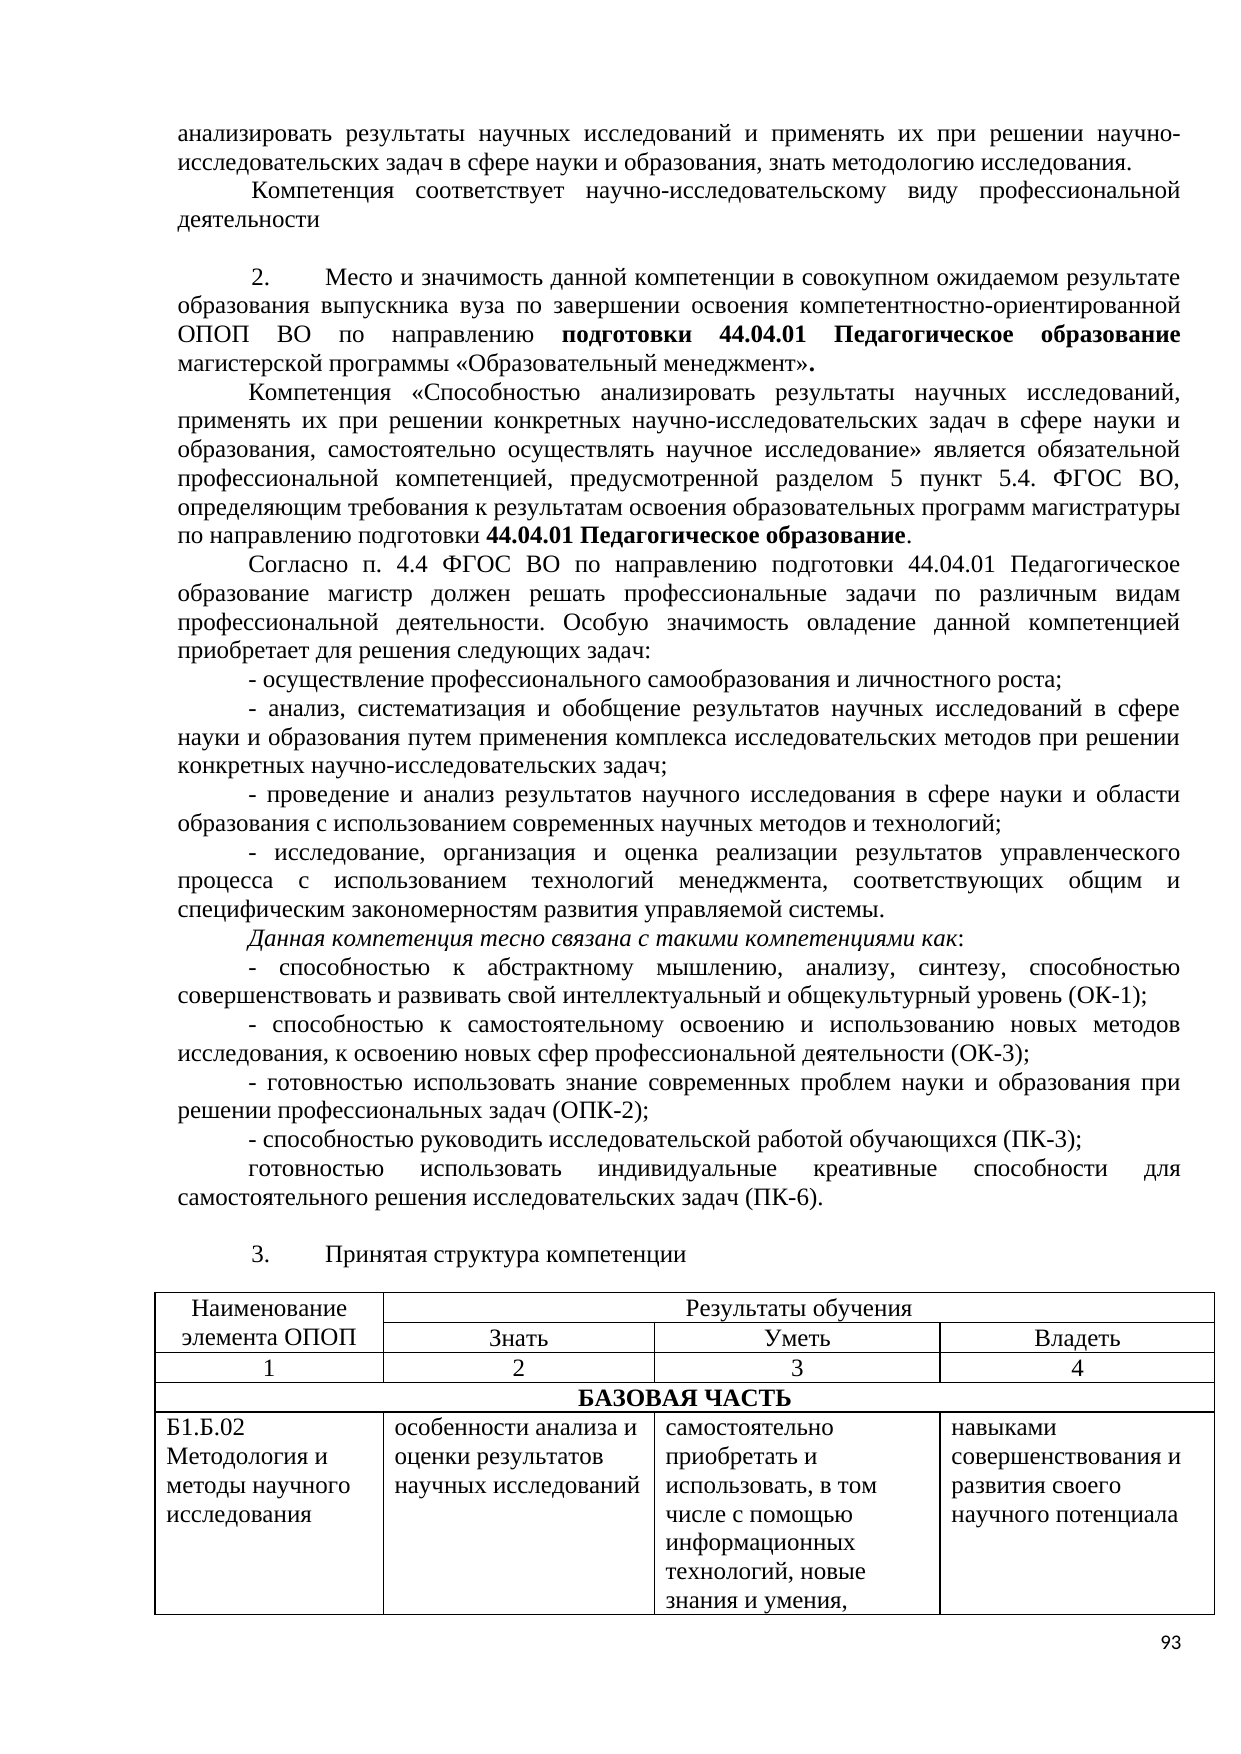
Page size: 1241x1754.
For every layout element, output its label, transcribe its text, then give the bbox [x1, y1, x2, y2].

text - проведение и анализ результатов научного исследования в сфере науки и области образования с использованием современных научных методов и технологий; [177, 779, 1181, 837]
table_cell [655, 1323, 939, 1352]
text Компетенция «Способностью анализировать результаты научных исследований, применять их при решении конкретных научно-исследовательских задач в сфере науки и образования, самостоятельно осуществлять научное исследование» является обязательной профессиональной компетенцией, предусмотренной разделом 5 пункт 5.4. ФГОС ВО, определяющим требования к результатам освоения образовательных программ магистратуры по направлению подготовки 44.04.01 Педагогическое образование. [177, 377, 1181, 549]
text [177, 118, 1181, 176]
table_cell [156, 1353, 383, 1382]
text Компетенция соответствует научно-исследовательскому виду профессиональной деятельности [177, 176, 1181, 233]
text - готовностью использовать знание современных проблем науки и образования при решении профессиональных задач (ОПК-2); [177, 1067, 1181, 1124]
text - осуществление профессионального самообразования и личностного роста; [177, 664, 1181, 693]
text Согласно п. 4.4 ФГОС ВО по направлению подготовки 44.04.01 Педагогическое образование магистр должен решать профессиональные задачи по различным видам профессиональной деятельности. Особую значимость овладение данной компетенцией приобретает для решения следующих задач: [177, 549, 1181, 664]
text Данная компетенция тесно связана с такими компетенциями как: [177, 923, 1181, 952]
text - способностью к самостоятельному освоению и использованию новых методов исследования, к освоению новых сфер профессиональной деятельности (ОК-3); [177, 1009, 1181, 1067]
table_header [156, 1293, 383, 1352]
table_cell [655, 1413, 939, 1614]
text - способностью к абстрактному мышлению, анализу, синтезу, способностью совершенствовать и развивать свой интеллектуальный и общекультурный уровень (ОК-1); [177, 952, 1181, 1009]
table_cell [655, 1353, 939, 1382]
list Место и значимость данной компетенции в совокупном ожидаемом результате образования выпускника вуза по завершении освоения компетентностно-ориентированной ОПОП ВО по направлению подготовки 44.04.01 Педагогическое образование магистерской программы «Образовательный менеджмент». [177, 262, 1181, 377]
text - анализ, систематизация и обобщение результатов научных исследований в сфере науки и образования путем применения комплекса исследовательских методов при решении конкретных научно-исследовательских задач; [177, 693, 1181, 779]
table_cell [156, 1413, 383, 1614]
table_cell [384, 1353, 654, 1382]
text - способностью руководить исследовательской работой обучающихся (ПК-3); [177, 1124, 1181, 1153]
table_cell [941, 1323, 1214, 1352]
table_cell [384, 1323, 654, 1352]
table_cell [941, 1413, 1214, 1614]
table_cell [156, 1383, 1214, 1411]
list Принятая структура компетенции [177, 1239, 1181, 1268]
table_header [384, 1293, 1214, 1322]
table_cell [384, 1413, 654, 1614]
text - исследование, организация и оценка реализации результатов управленческого процесса с использованием технологий менеджмента, соответствующих общим и специфическим закономерностям развития управляемой системы. [177, 837, 1181, 923]
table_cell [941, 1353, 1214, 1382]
text готовностью использовать индивидуальные креативные способности для самостоятельного решения исследовательских задач (ПК-6). [177, 1153, 1181, 1211]
